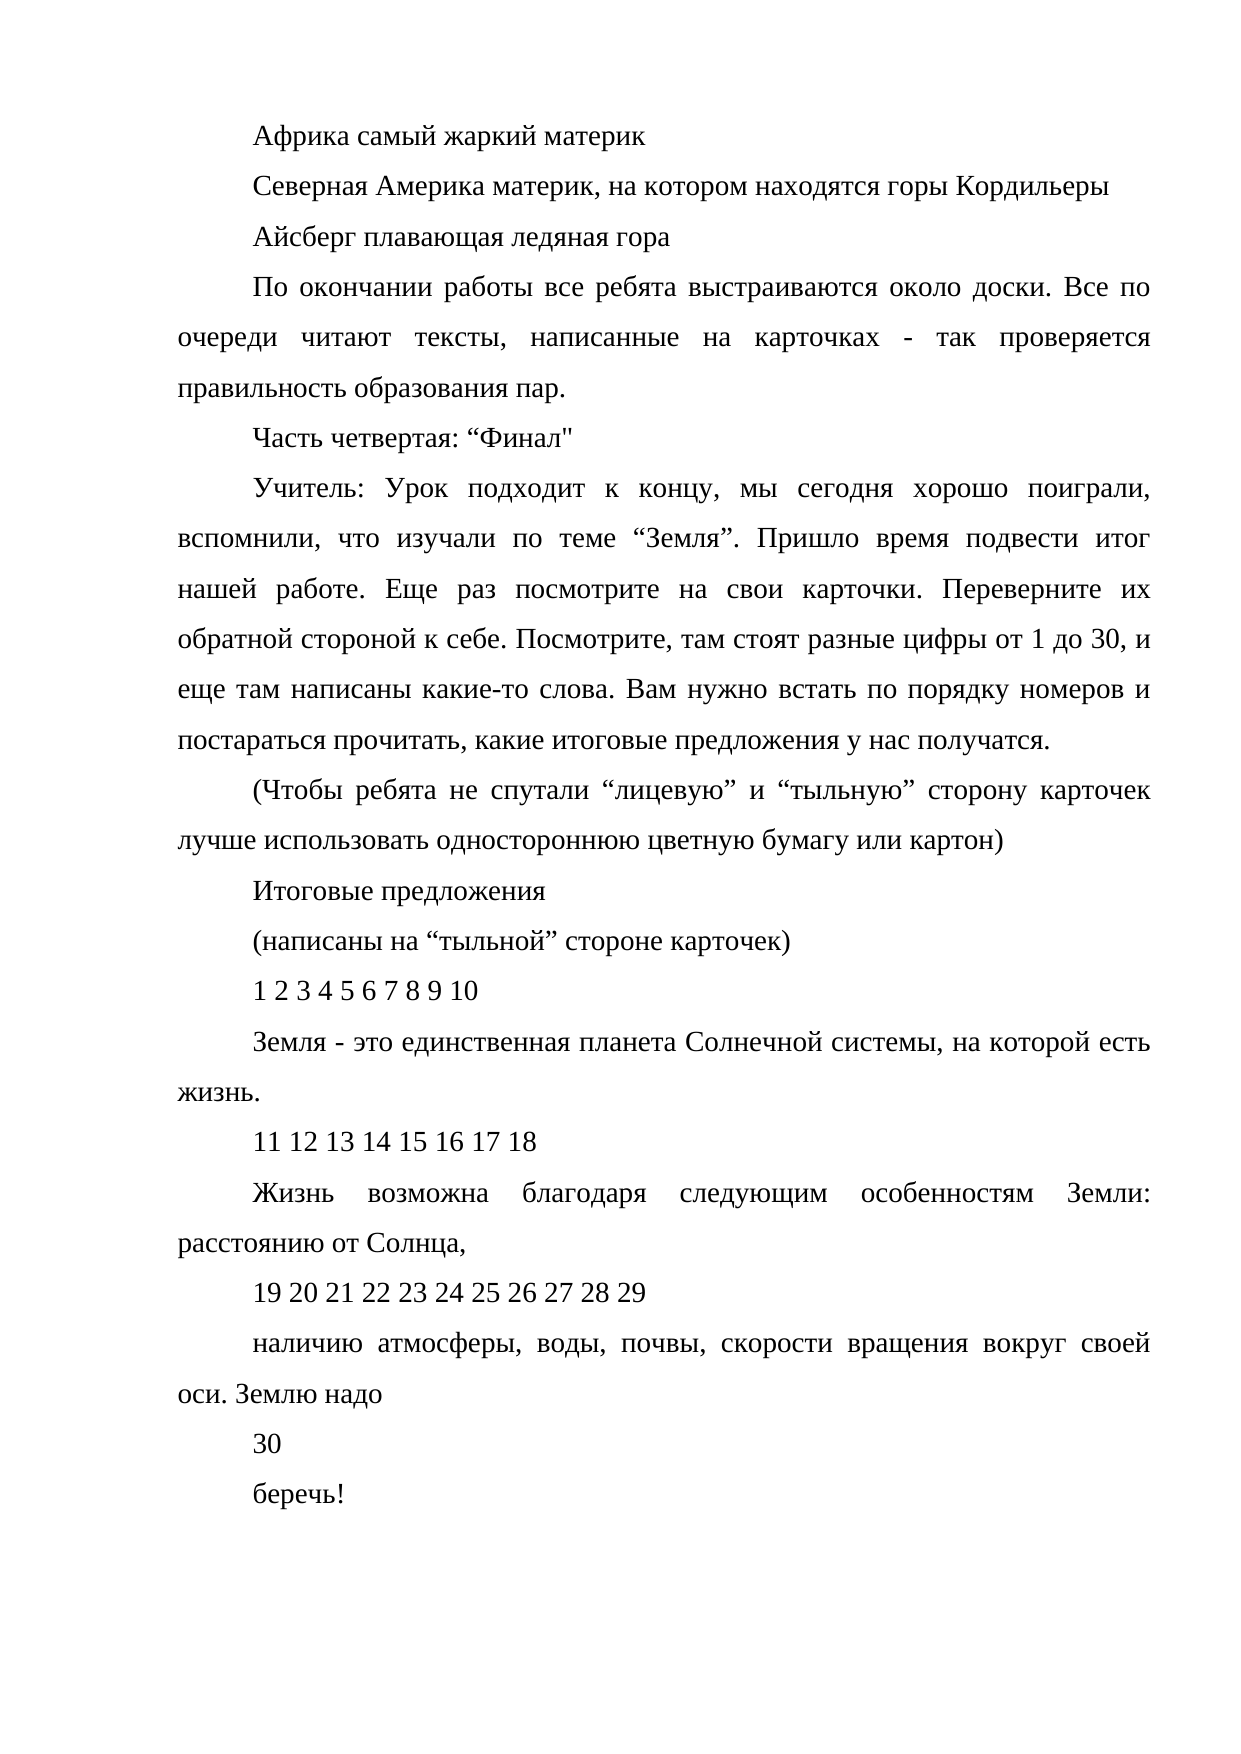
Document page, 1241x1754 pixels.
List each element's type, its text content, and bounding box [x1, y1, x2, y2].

text (Чтобы ребята не спутали “лицевую” и “тыльную” сторону карточек лучше использовать одностороннюю цветную бумагу или картон) [177, 772, 1152, 856]
text Северная Америка материк, на котором находятся горы Кордильеры [177, 168, 1152, 202]
text 1 2 3 4 5 6 7 8 9 10 [177, 973, 1152, 1007]
text беречь! [177, 1477, 1152, 1510]
text 11 12 13 14 15 16 17 18 [177, 1124, 1152, 1158]
text Итоговые предложения [177, 873, 1152, 906]
text (написаны на “тыльной” стороне карточек) [177, 923, 1152, 957]
text Учитель: Урок подходит к концу, мы сегодня хорошо поиграли, вспомнили, что изучали по теме “Земля”. Пришло время подвести итог нашей работе. Еще раз посмотрите на свои карточки. Переверните их обратной стороной к себе. Посмотрите, там стоят разные цифры от 1 до 30, и еще там написаны какие-то слова. Вам нужно встать по порядку номеров и постараться прочитать, какие итоговые предложения у нас получатся. [177, 470, 1152, 755]
text Часть четвертая: “Финал" [177, 420, 1152, 453]
text наличию атмосферы, воды, почвы, скорости вращения вокруг своей оси. Землю надо [177, 1326, 1152, 1409]
text Африка самый жаркий материк [177, 118, 1152, 152]
text По окончании работы все ребята выстраиваются около доски. Все по очереди читают тексты, написанные на карточках - так проверяется правильность образования пар. [177, 269, 1152, 403]
text Жизнь возможна благодаря следующим особенностям Земли: расстоянию от Солнца, [177, 1175, 1152, 1258]
text 19 20 21 22 23 24 25 26 27 28 29 [177, 1275, 1152, 1309]
text Айсберг плавающая ледяная гора [177, 219, 1152, 252]
text 30 [177, 1426, 1152, 1460]
text Земля - это единственная планета Солнечной системы, на которой есть жизнь. [177, 1024, 1152, 1108]
